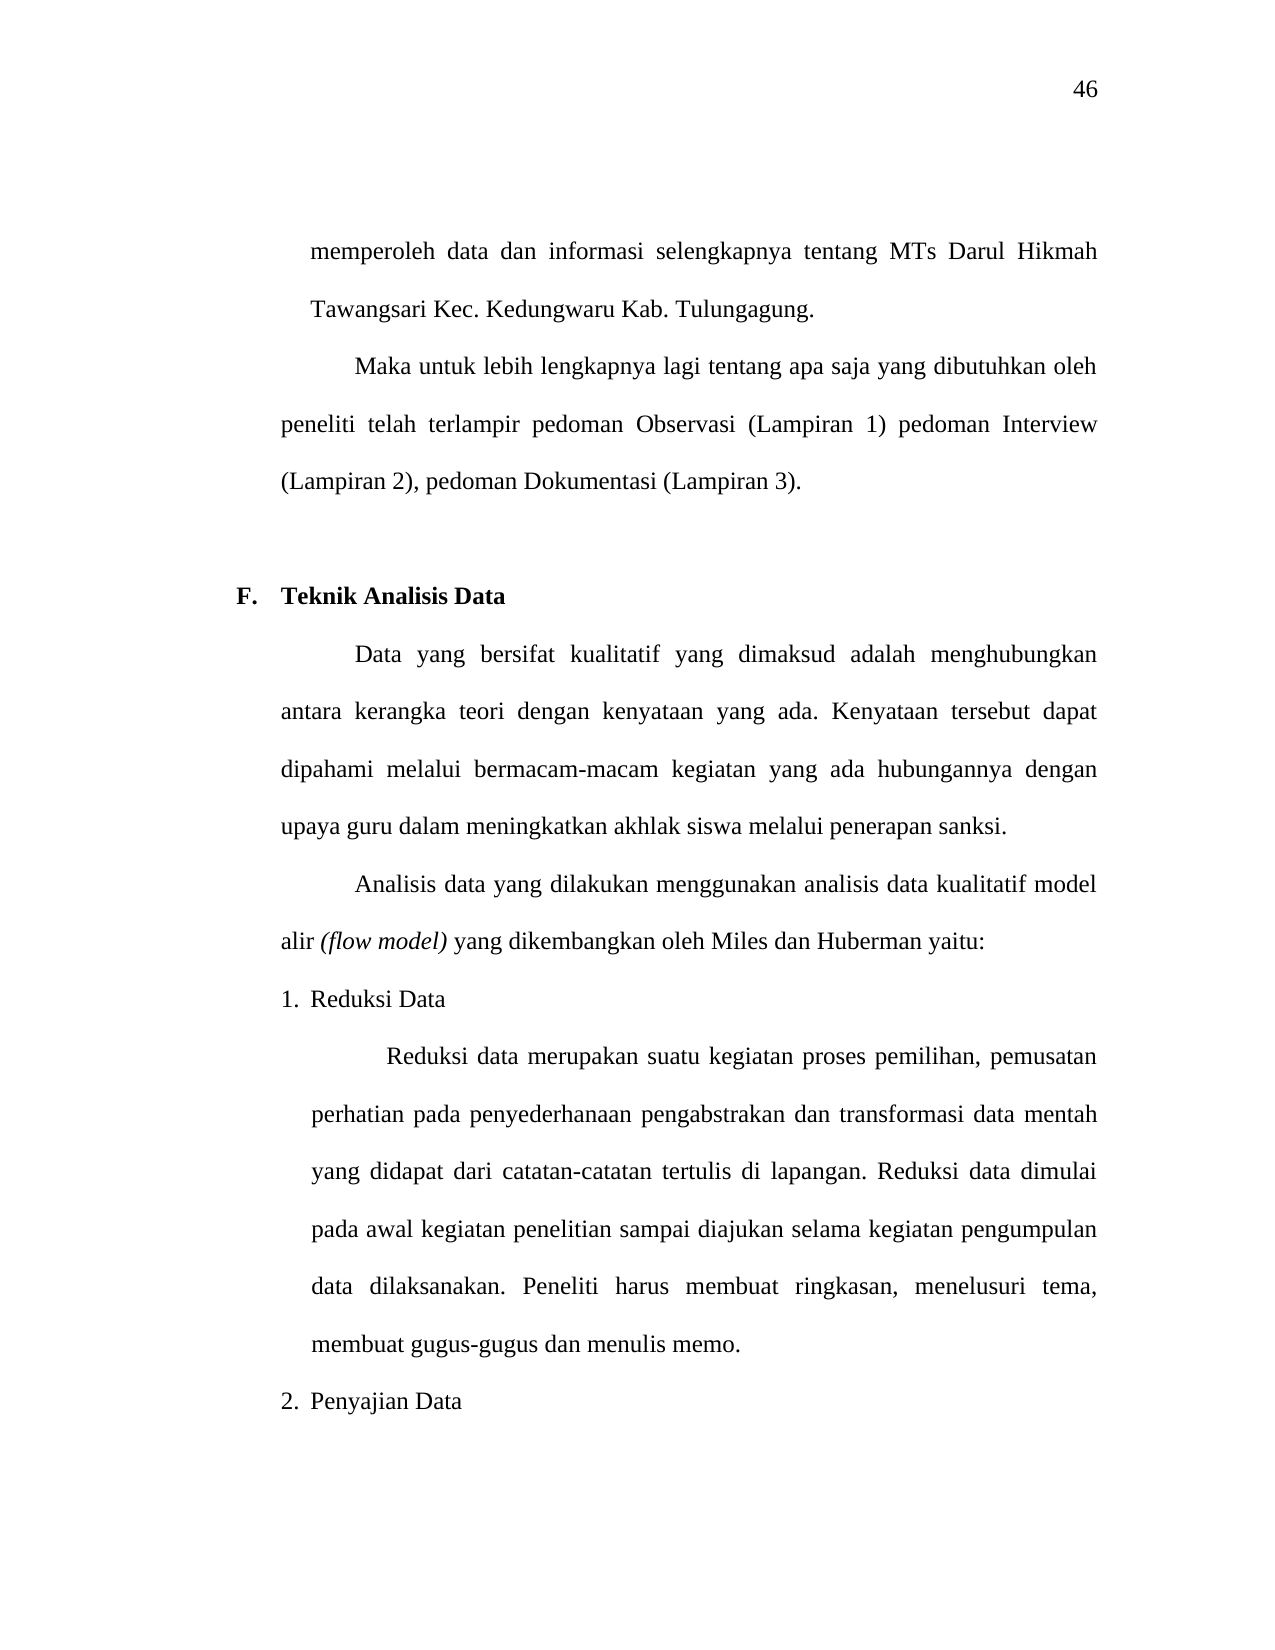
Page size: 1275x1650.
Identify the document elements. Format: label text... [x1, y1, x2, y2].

list Teknik Analisis Data [236, 581, 1098, 610]
list Reduksi Data [281, 984, 1098, 1012]
list Penyajian Data [281, 1386, 1098, 1415]
text Data yang bersifat kualitatif yang dimaksud adalah menghubungkan antara kerangka teori dengan kenyataan yang ada. Kenyataan tersebut dapat dipahami melalui bermacam-macam kegiatan yang ada hubungannya dengan upaya guru dalam meningkatkan akhlak siswa melalui penerapan sanksi. [281, 639, 1098, 840]
text Maka untuk lebih lengkapnya lagi tentang apa saja yang dibutuhkan oleh peneliti telah terlampir pedoman Observasi (Lampiran 1) pedoman Interview (Lampiran 2), pedoman Dokumentasi (Lampiran 3). [281, 351, 1098, 495]
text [310, 236, 1098, 322]
text Reduksi data merupakan suatu kegiatan proses pemilihan, pemusatan perhatian pada penyederhanaan pengabstrakan dan transformasi data mentah yang didapat dari catatan-catatan tertulis di lapangan. Reduksi data dimulai pada awal kegiatan penelitian sampai diajukan selama kegiatan pengumpulan data dilaksanakan. Peneliti harus membuat ringkasan, menelusuri tema, membuat gugus-gugus dan menulis memo. [311, 1041, 1098, 1357]
text Analisis data yang dilakukan menggunakan analisis data kualitatif model alir (flow model) yang dikembangkan oleh Miles dan Huberman yaitu: [281, 869, 1098, 955]
